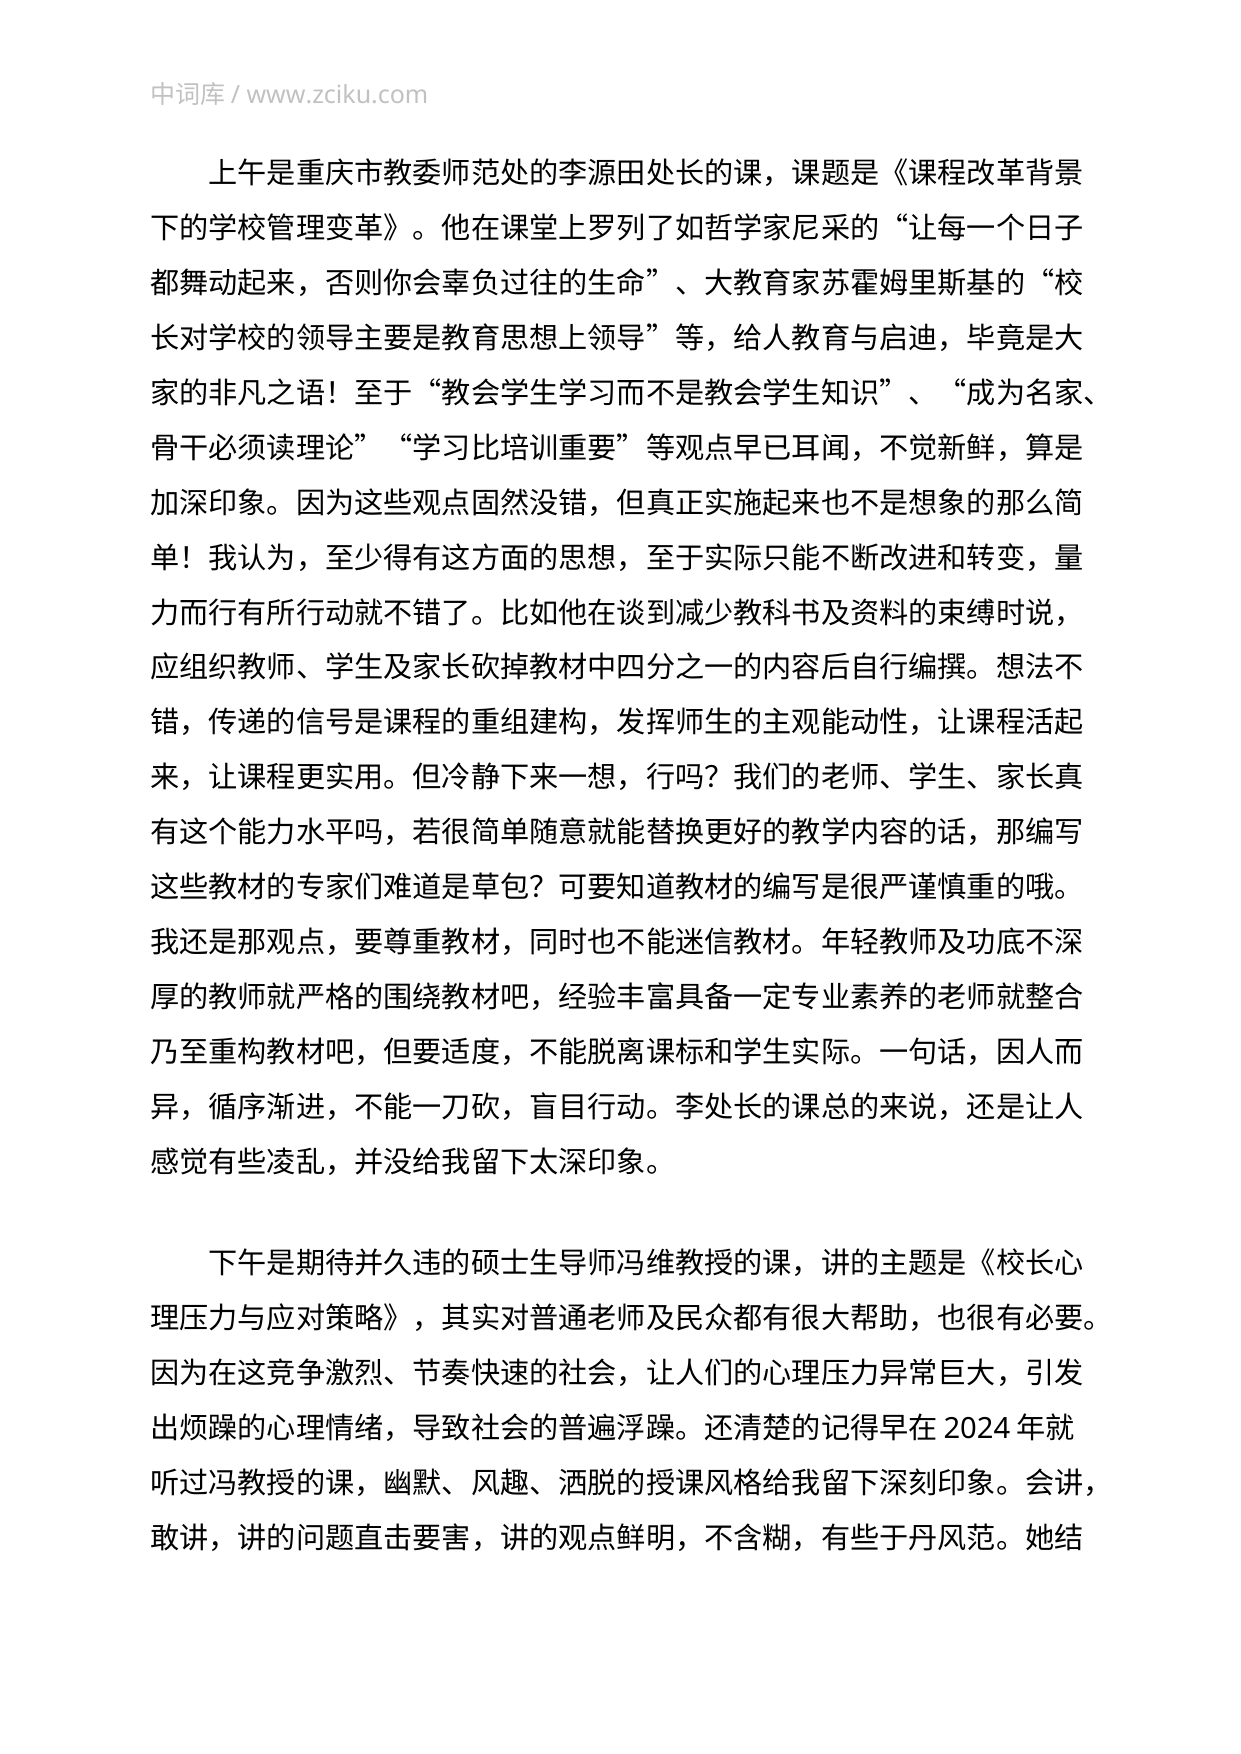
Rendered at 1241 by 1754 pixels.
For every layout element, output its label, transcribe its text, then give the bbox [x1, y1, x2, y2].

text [150, 1240, 1090, 1557]
text 上午是重庆市教委师范处的李源田处长的课，课题是《课程改革背景下的学校管理变革》。他在课堂上罗列了如哲学家尼采的“让每一个日子都舞动起来，否则你会辜负过往的生命”、大教育家苏霍姆里斯基的“校长对学校的领导主要是教育思想上领导”等，给人教育与启迪，毕竟是大家的非凡之语！至于“教会学生学习而不是教会学生知识”、“成为名家、骨干必须读理论”“学习比培训重要”等观点早已耳闻，不觉新鲜，算是加深印象。因为这些观点固然没错，但真正实施起来也不是想象的那么简单！我认为，至少得有这方面的思想，至于实际只能不断改进和转变，量力而行有所行动就不错了。比如他在谈到减少教科书及资料的束缚时说，应组织教师、学生及家长砍掉教材中四分之一的内容后自行编撰。想法不错，传递的信号是课程的重组建构，发挥师生的主观能动性，让课程活起来，让课程更实用。但冷静下来一想，行吗？我们的老师、学生、家长真有这个能力水平吗，若很简单随意就能替换更好的教学内容的话，那编写这些教材的专家们难道是草包？可要知道教材的编写是很严谨慎重的哦。我还是那观点，要尊重教材，同时也不能迷信教材。年轻教师及功底不深厚的教师就严格的围绕教材吧，经验丰富具备一定专业素养的老师就整合乃至重构教材吧，但要适度，不能脱离课标和学生实际。一句话，因人而异，循序渐进，不能一刀砍，盲目行动。李处长的课总的来说，还是让人感觉有些凌乱，并没给我留下太深印象。 [150, 150, 1090, 1180]
